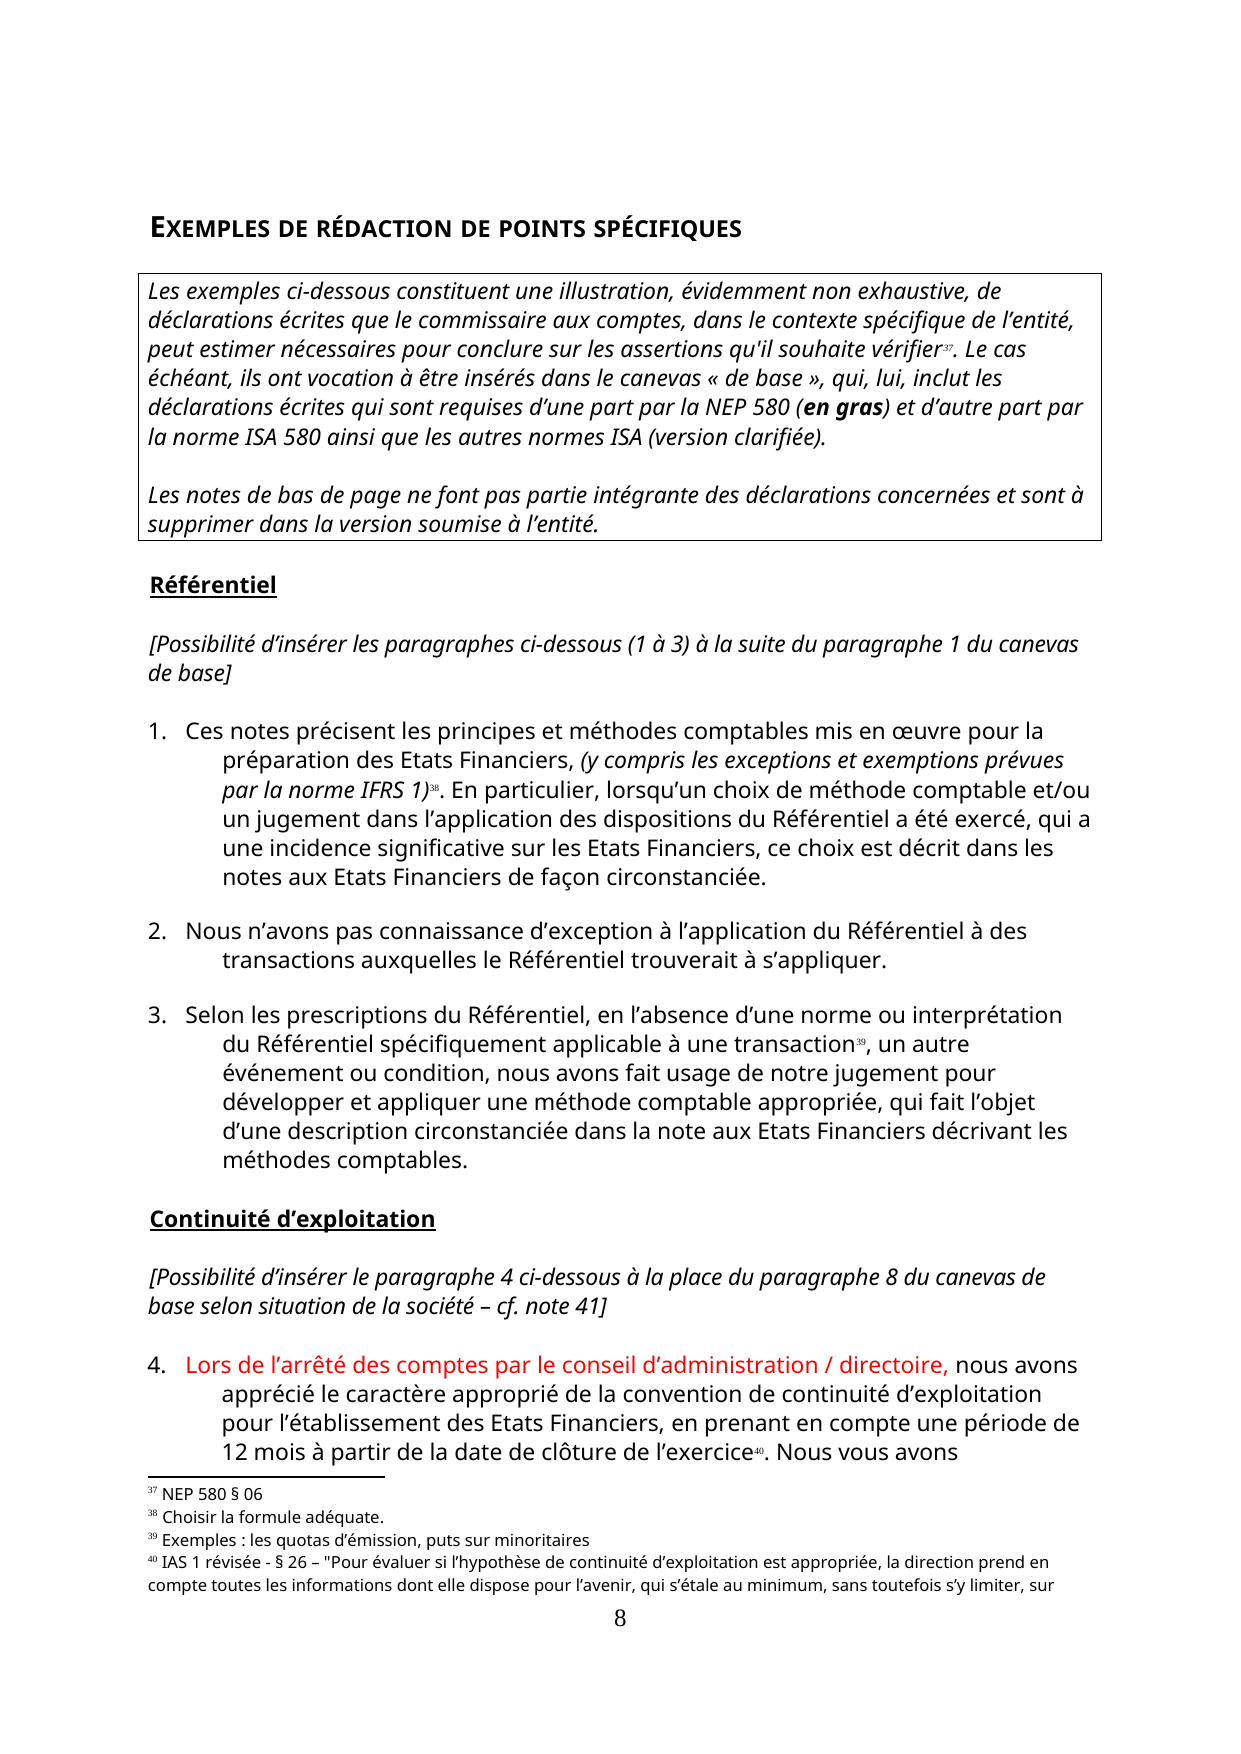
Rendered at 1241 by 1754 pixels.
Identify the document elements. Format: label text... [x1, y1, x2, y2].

list Nous n’avons pas connaissance d’exception à l’application du Référentiel à des transactions auxquelles le Référentiel trouverait à s’appliquer. [148, 916, 1093, 975]
list Ces notes précisent les principes et méthodes comptables mis en œuvre pour la préparation des Etats Financiers, (y compris les exceptions et exemptions prévues par la norme IFRS 1). En particulier, lorsqu’un choix de méthode comptable et/ou un jugement dans l’application des dispositions du Référentiel a été exercé, qui a une incidence significative sur les Etats Financiers, ce choix est décrit dans les notes aux Etats Financiers de façon circonstanciée. [148, 716, 1093, 891]
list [147, 1350, 1093, 1466]
list Continuité d’exploitation [148, 1204, 1093, 1233]
list [Possibilité d’insérer le paragraphe 4 ci-dessous à la place du paragraphe 8 du canevas de base selon situation de la société – cf. note 41] [148, 1262, 1093, 1321]
text Référentiel [148, 571, 1093, 600]
text Les notes de bas de page ne font pas partie intégrante des déclarations concernées et sont à supprimer dans la version soumise à l’entité. [139, 477, 1101, 540]
list Selon les prescriptions du Référentiel, en l’absence d’une norme ou interprétation du Référentiel spécifiquement applicable à une transaction, un autre événement ou condition, nous avons fait usage de notre jugement pour développer et appliquer une méthode comptable appropriée, qui fait l’objet d’une description circonstanciée dans la note aux Etats Financiers décrivant les méthodes comptables. [148, 1000, 1093, 1175]
text Exemples de rédaction de points spécifiques [148, 214, 1093, 243]
list [Possibilité d’insérer les paragraphes ci-dessous (1 à 3) à la suite du paragraphe 1 du canevas de base] [148, 629, 1093, 687]
text Les exemples ci-dessous constituent une illustration, évidemment non exhaustive, de déclarations écrites que le commissaire aux comptes, dans le contexte spécifique de l’entité, peut estimer nécessaires pour conclure sur les assertions qu'il souhaite vérifier. Le cas échéant, ils ont vocation à être insérés dans le canevas « de base », qui, lui, inclut les déclarations écrites qui sont requises d’une part par la NEP 580 (en gras) et d’autre part par la norme ISA 580 ainsi que les autres normes ISA (version clarifiée). [139, 274, 1101, 451]
